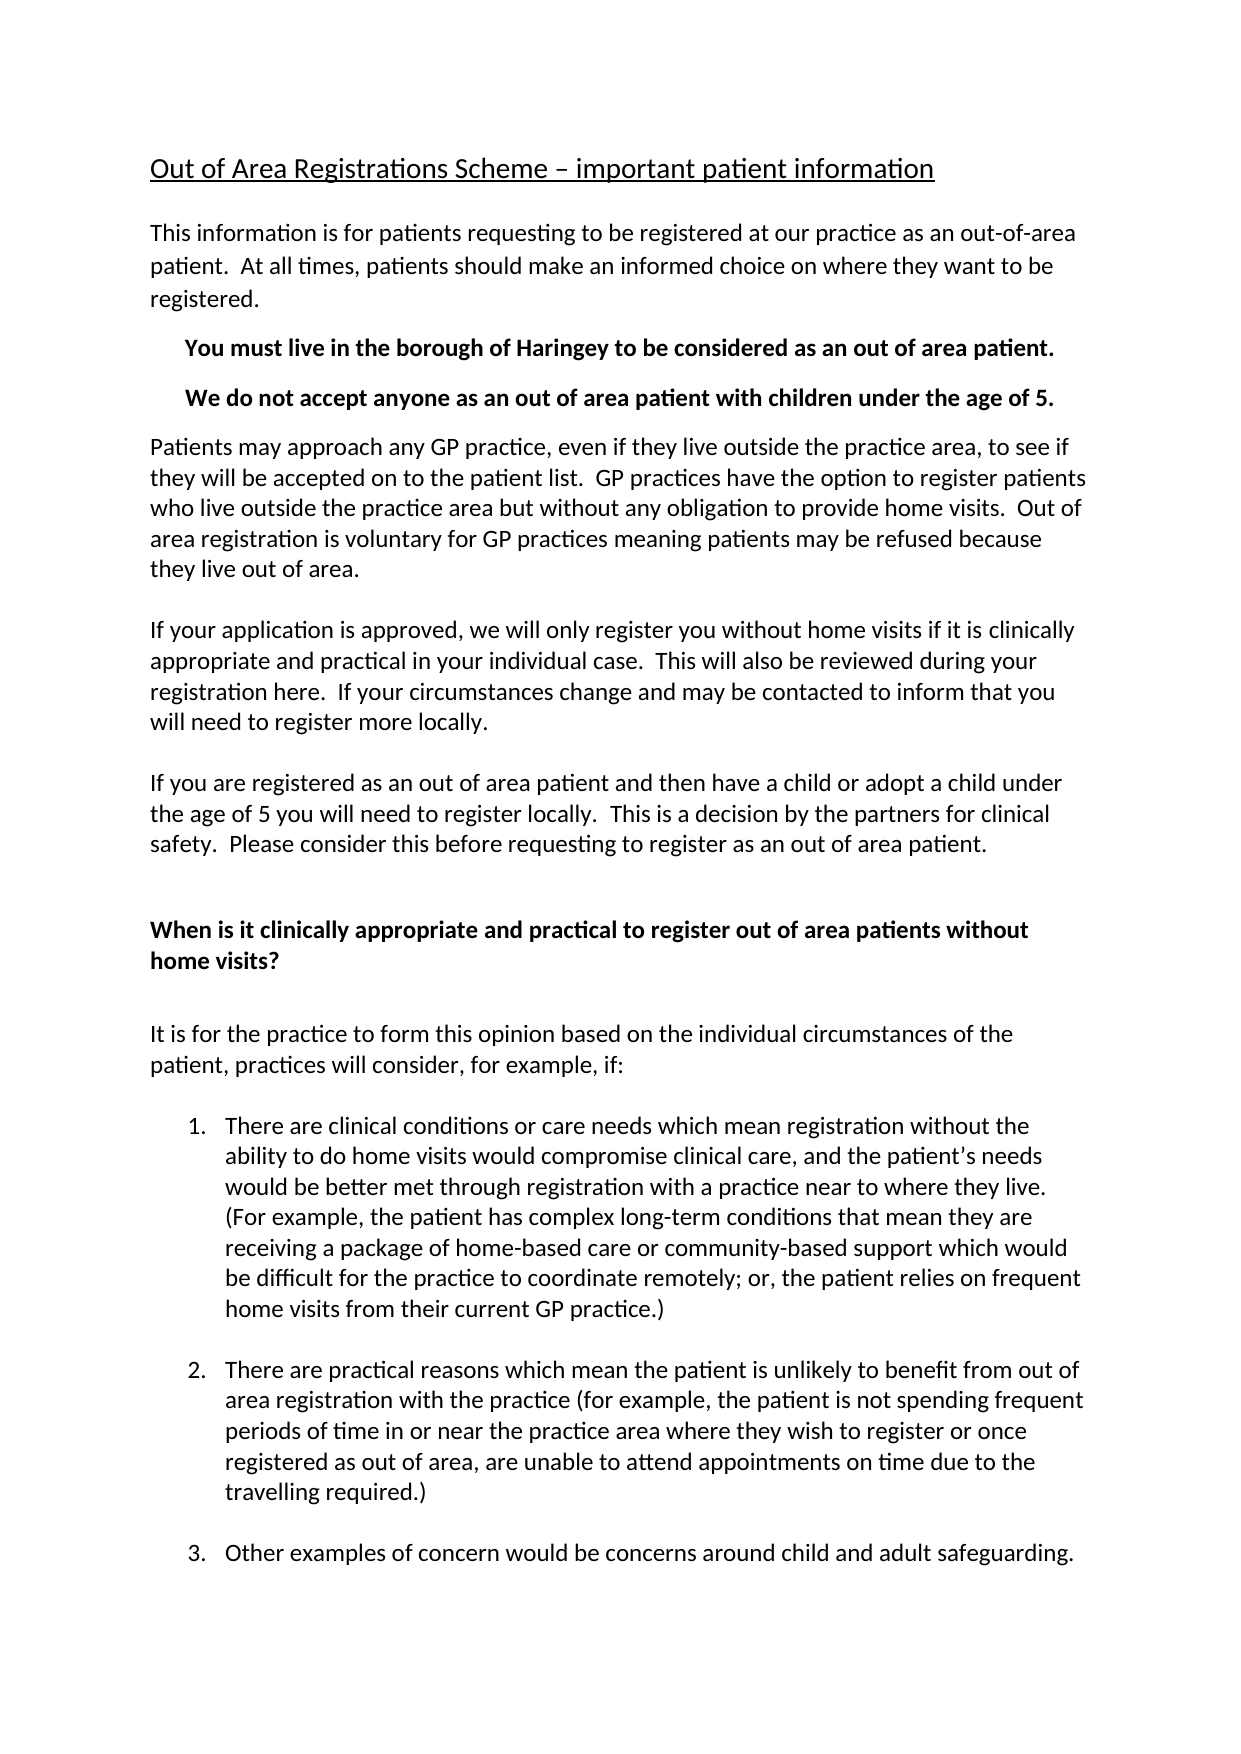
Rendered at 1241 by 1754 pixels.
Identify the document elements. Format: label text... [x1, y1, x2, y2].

text If you are registered as an out of area patient and then have a child or adopt a child under the age of 5 you will need to register locally. This is a decision by the partners for clinical safety. Please consider this before requesting to register as an out of area patient. [150, 767, 1090, 859]
text If your application is approved, we will only register you without home visits if it is clinically appropriate and practical in your individual case. This will also be reviewed during your registration here. If your circumstances change and may be contacted to inform that you will need to register more locally. [150, 614, 1090, 737]
text When is it clinically appropriate and practical to register out of area patients without home visits? [150, 914, 1090, 975]
text Patients may approach any GP practice, even if they live outside the practice area, to see if they will be accepted on to the patient list. GP practices have the option to register patients who live outside the practice area but without any obligation to provide home visits. Out of area registration is voluntary for GP practices meaning patients may be refused because they live out of area. [150, 431, 1090, 584]
text We do not accept anyone as an out of area patient with children under the age of 5. [150, 382, 1090, 412]
list Other examples of concern would be concerns around child and adult safeguarding. [187, 1537, 1090, 1568]
list There are clinical conditions or care needs which mean registration without the ability to do home visits would compromise clinical care, and the patient’s needs would be better met through registration with a practice near to where they live. (For example, the patient has complex long-term conditions that mean they are receiving a package of home-based care or community-based support which would be difficult for the practice to coordinate remotely; or, the patient relies on frequent home visits from their current GP practice.) [187, 1110, 1090, 1323]
text It is for the practice to form this opinion based on the individual circumstances of the patient, practices will consider, for example, if: [150, 1018, 1090, 1079]
text You must live in the borough of Haringey to be considered as an out of area patient. [150, 332, 1090, 363]
list There are practical reasons which mean the patient is unlikely to benefit from out of area registration with the practice (for example, the patient is not spending frequent periods of time in or near the practice area where they wish to register or once registered as out of area, are unable to attend appointments on time due to the travelling required.) [187, 1354, 1090, 1507]
text Out of Area Registrations Scheme – important patient information [150, 150, 1090, 186]
text This information is for patients requesting to be registered at our practice as an out-of-area patient. At all times, patients should make an informed choice on where they want to be registered. [150, 217, 1090, 313]
